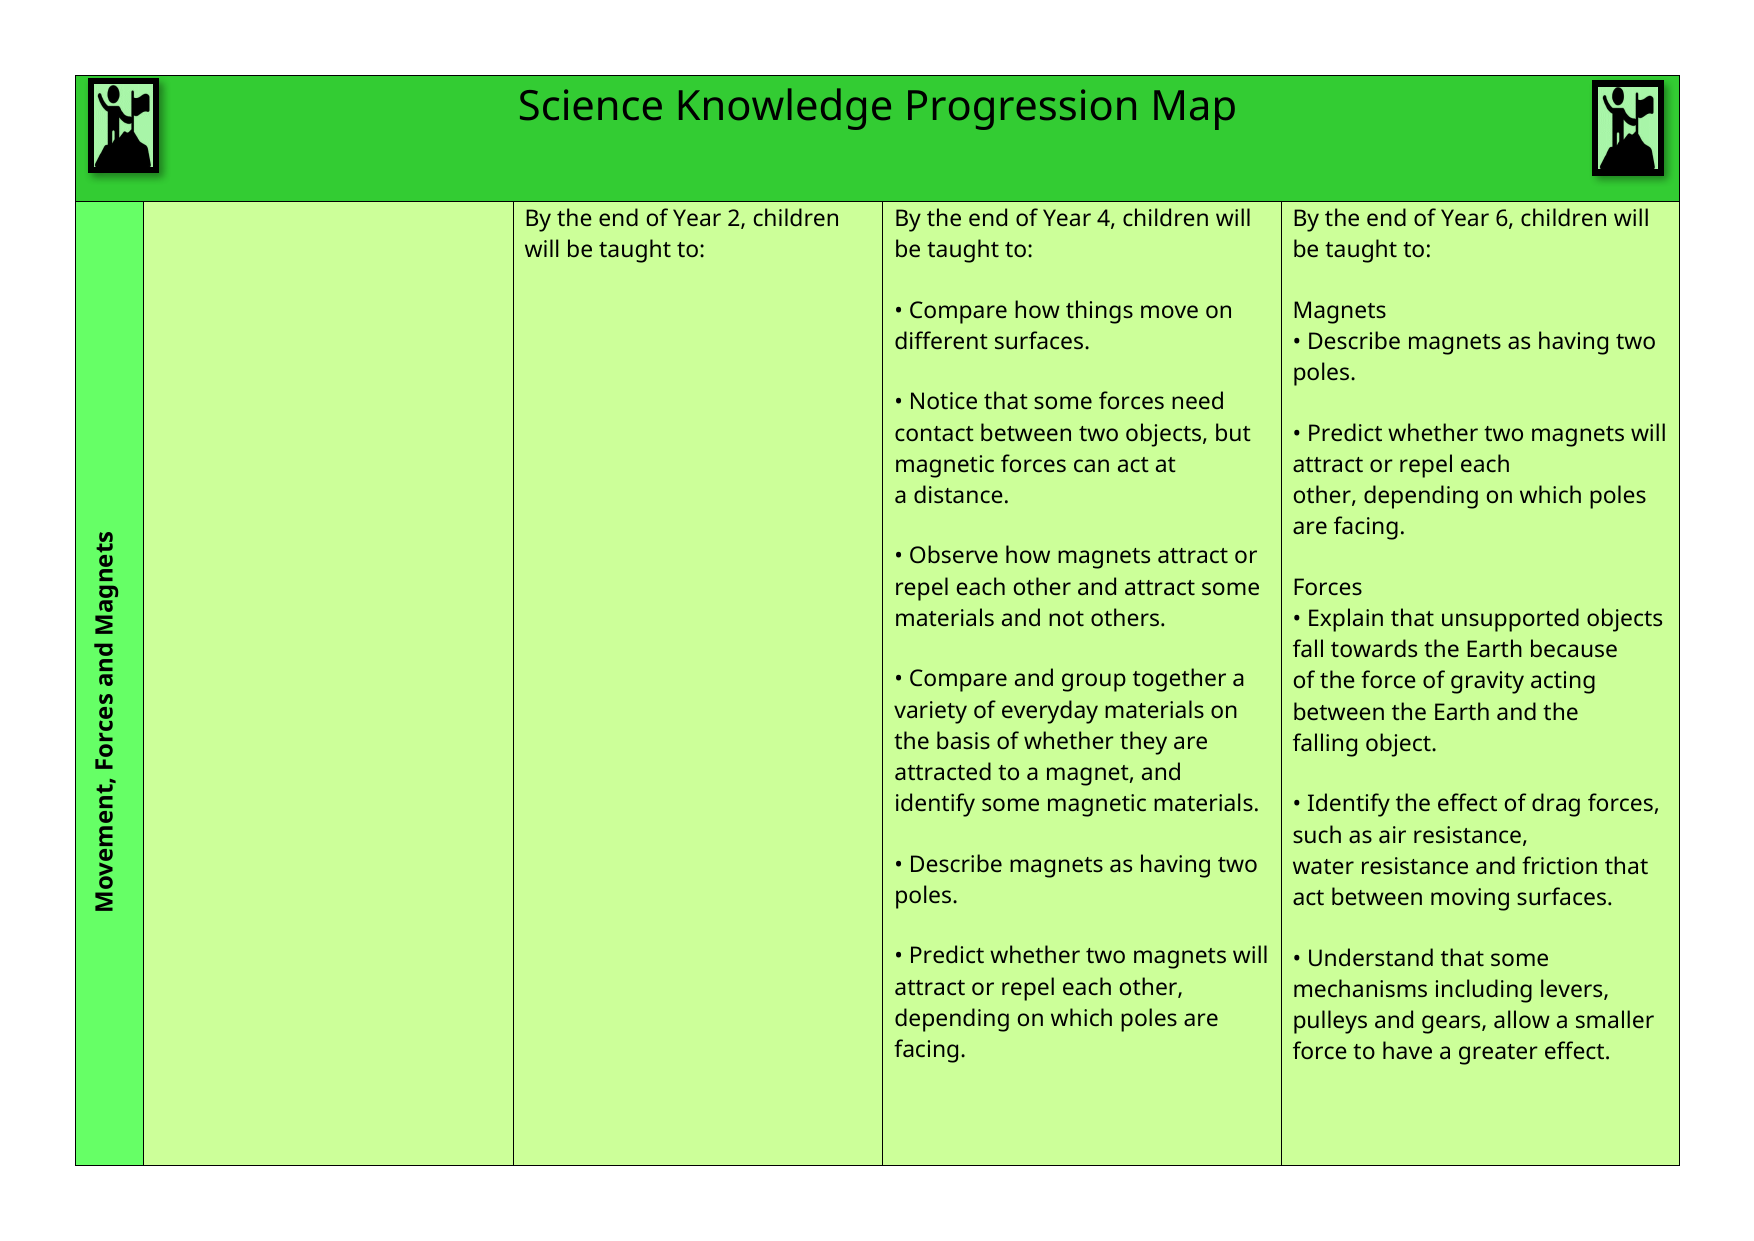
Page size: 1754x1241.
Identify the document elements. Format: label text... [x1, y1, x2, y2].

table_header Science Knowledge Progression Map [76, 76, 1679, 201]
table_cell By the end of Year 6, children will be taught to: Magnets • Describe magnets as having two poles. • Predict whether two magnets will attract or repel each other, depending on which poles are facing. Forces • Explain that unsupported objects fall towards the Earth because of the force of gravity acting between the Earth and the falling object. • Identify the effect of drag forces, such as air resistance, water resistance and friction that act between moving surfaces. • Understand that some mechanisms including levers, pulleys and gears, allow a smaller force to have a greater effect. [1282, 202, 1679, 1165]
table_cell Movement, Forces and Magnets [76, 202, 143, 1165]
table_cell By the end of Year 4, children will be taught to: • Compare how things move on different surfaces. • Notice that some forces need contact between two objects, but magnetic forces can act at a distance. • Observe how magnets attract or repel each other and attract some materials and not others. • Compare and group together a variety of everyday materials on the basis of whether they are attracted to a magnet, and identify some magnetic materials. • Describe magnets as having two poles. • Predict whether two magnets will attract or repel each other, depending on which poles are facing. [883, 202, 1281, 1165]
table_cell [144, 202, 513, 1165]
table_cell By the end of Year 2, children will be taught to: [514, 202, 882, 1165]
